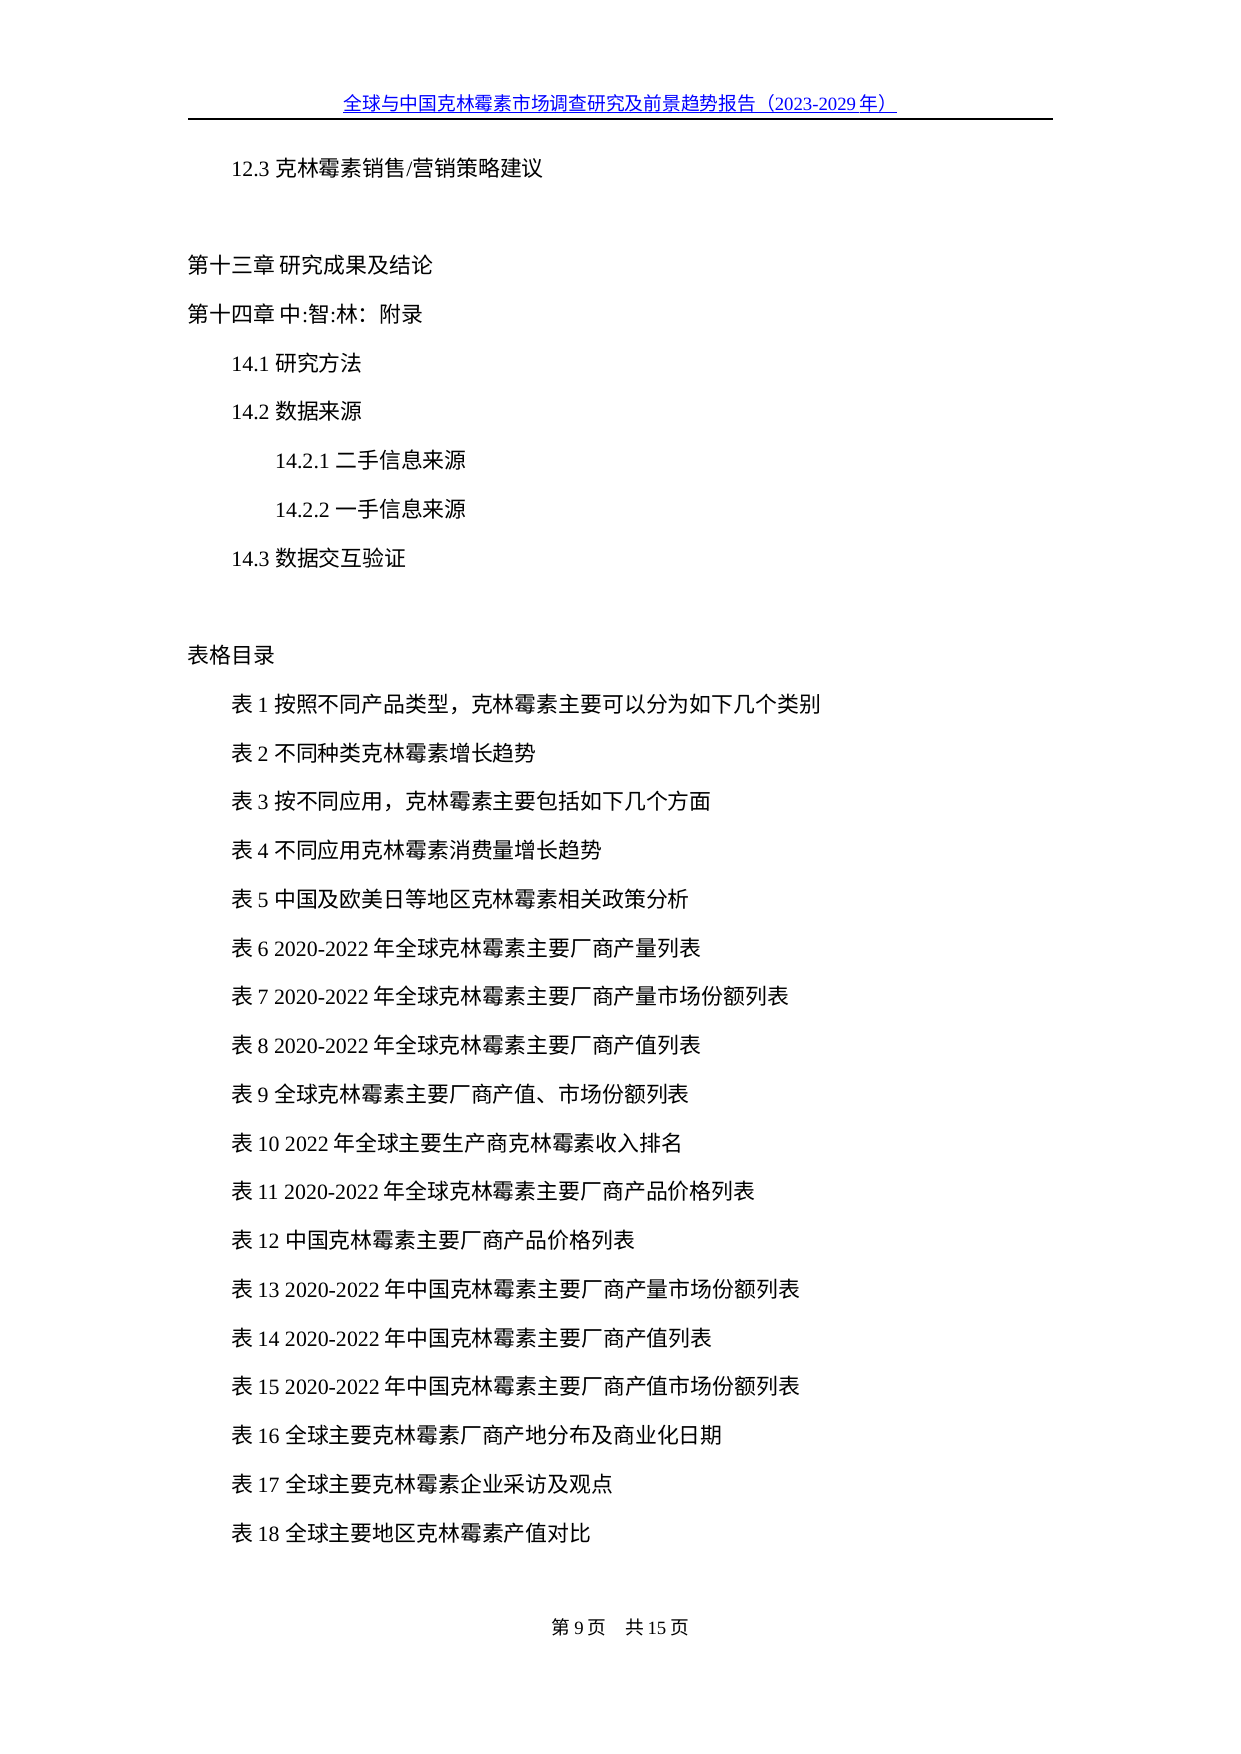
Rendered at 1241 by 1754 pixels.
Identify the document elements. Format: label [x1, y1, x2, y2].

text [187, 150, 1053, 1548]
